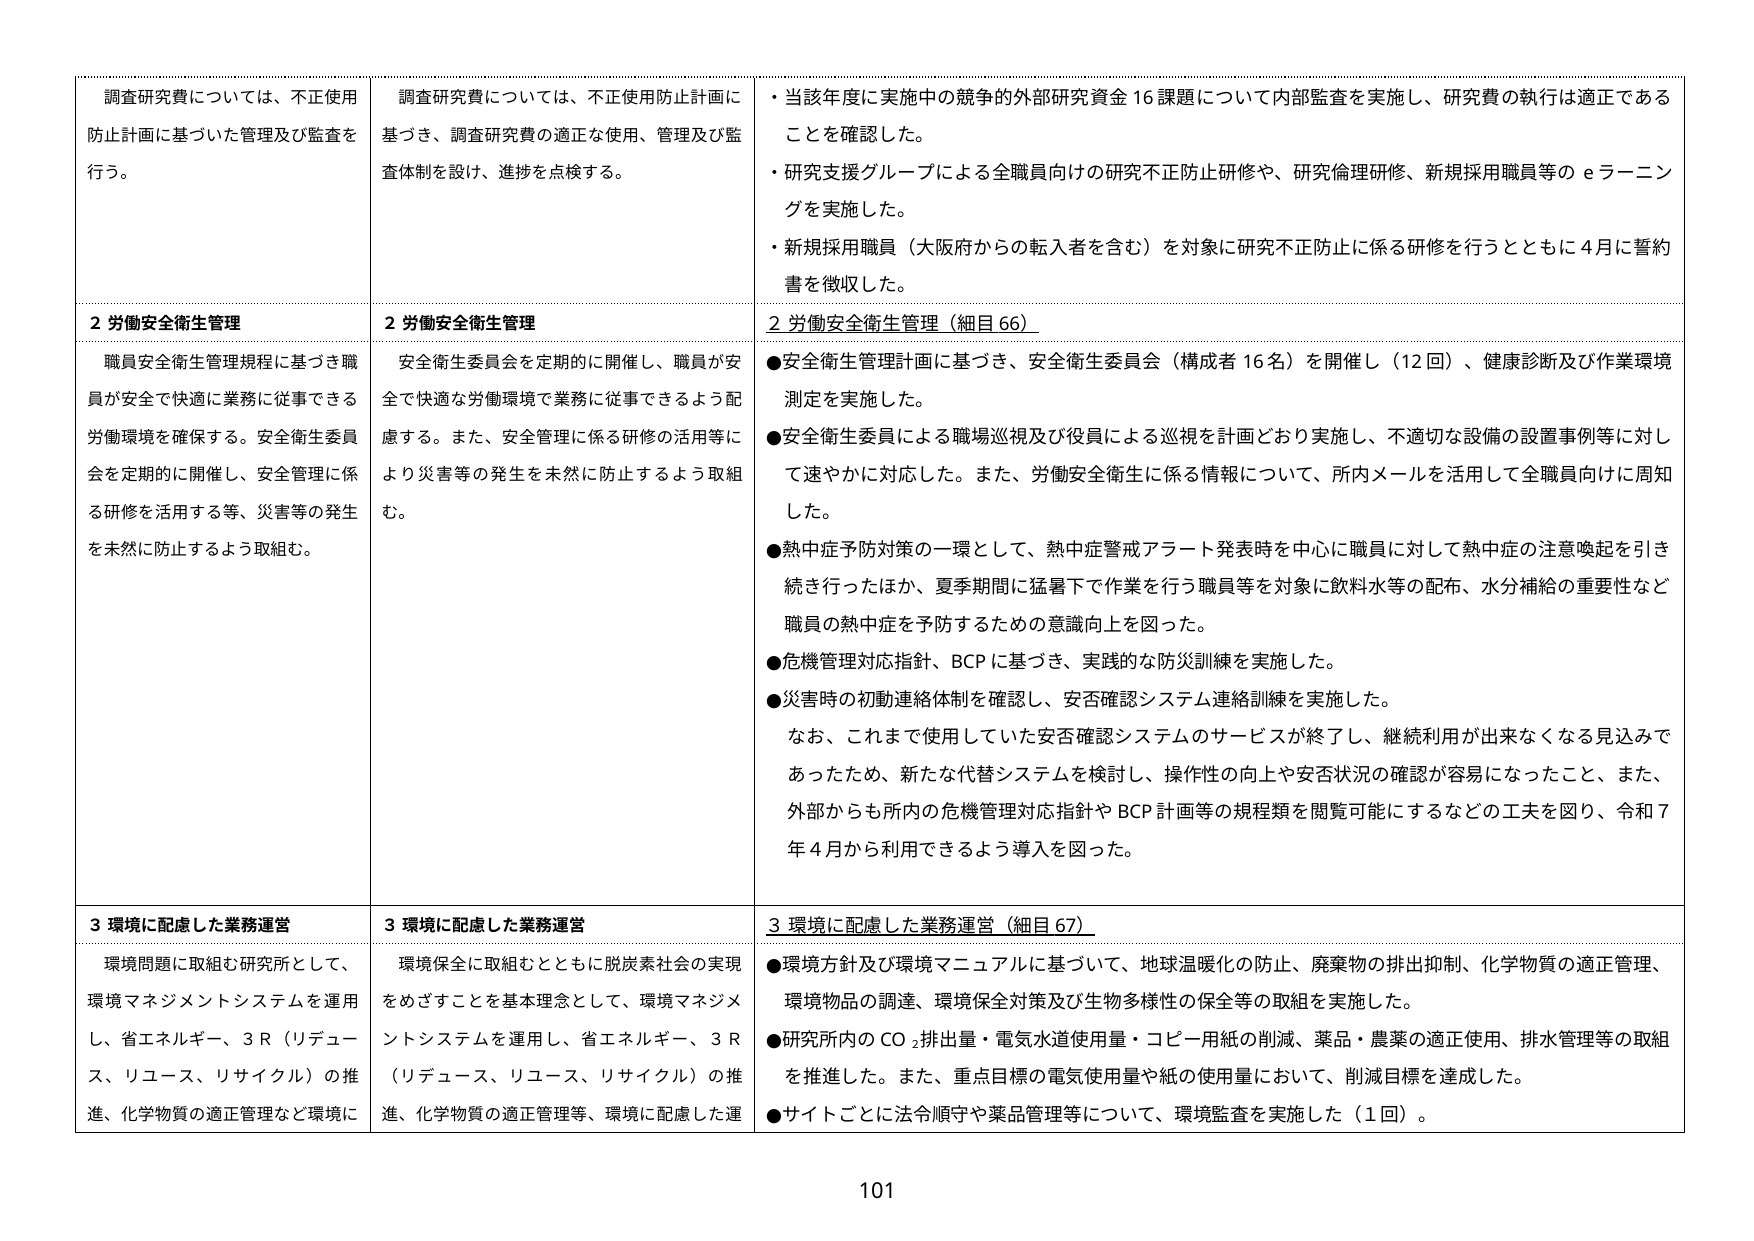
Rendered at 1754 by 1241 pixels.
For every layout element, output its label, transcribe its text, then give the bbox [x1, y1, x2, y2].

table_cell ３ 環境に配慮した業務運営 [76, 906, 370, 943]
table_cell ２ 労働安全衛生管理 [371, 303, 754, 341]
table_cell ２ 労働安全衛生管理（細目66） [755, 303, 1684, 341]
table_cell 職員安全衛生管理規程に基づき職員が安全で快適に業務に従事できる労働環境を確保する。安全衛生委員会を定期的に開催し、安全管理に係る研修を活用する等、災害等の発生を未然に防止するよう取組む。 [76, 341, 370, 904]
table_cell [76, 943, 370, 1132]
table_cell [370, 76, 754, 302]
table_cell ３ 環境に配慮した業務運営 [371, 906, 754, 943]
table_cell 安全衛生委員会を定期的に開催し、職員が安全で快適な労働環境で業務に従事できるよう配慮する。また、安全管理に係る研修の活用等により災害等の発生を未然に防止するよう取組む。 [371, 341, 754, 904]
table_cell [76, 76, 370, 302]
table_cell ２ 労働安全衛生管理 [76, 303, 370, 341]
table_cell ●安全衛生管理計画に基づき、安全衛生委員会（構成者16名）を開催し（12回）、健康診断及び作業環境測定を実施した。 ●安全衛生委員による職場巡視及び役員による巡視を計画どおり実施し、不適切な設備の設置事例等に対して速やかに対応した。また、労働安全衛生に係る情報について、所内メールを活用して全職員向けに周知した。 ●熱中症予防対策の一環として、熱中症警戒アラート発表時を中心に職員に対して熱中症の注意喚起を引き続き行ったほか、夏季期間に猛暑下で作業を行う職員等を対象に飲料水等の配布、水分補給の重要性など職員の熱中症を予防するための意識向上を図った。 ●危機管理対応指針、BCPに基づき、実践的な防災訓練を実施した。 ●災害時の初動連絡体制を確認し、安否確認システム連絡訓練を実施した。 なお、これまで使用していた安否確認システムのサービスが終了し、継続利用が出来なくなる見込みであったため、新たな代替システムを検討し、操作性の向上や安否状況の確認が容易になったこと、また、外部からも所内の危機管理対応指針やBCP計画等の規程類を閲覧可能にするなどの工夫を図り、令和７年４月から利用できるよう導入を図った。 [755, 341, 1684, 904]
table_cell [371, 943, 754, 1132]
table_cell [754, 76, 1684, 302]
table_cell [755, 943, 1684, 1132]
table_cell ３ 環境に配慮した業務運営（細目67） [755, 906, 1684, 943]
